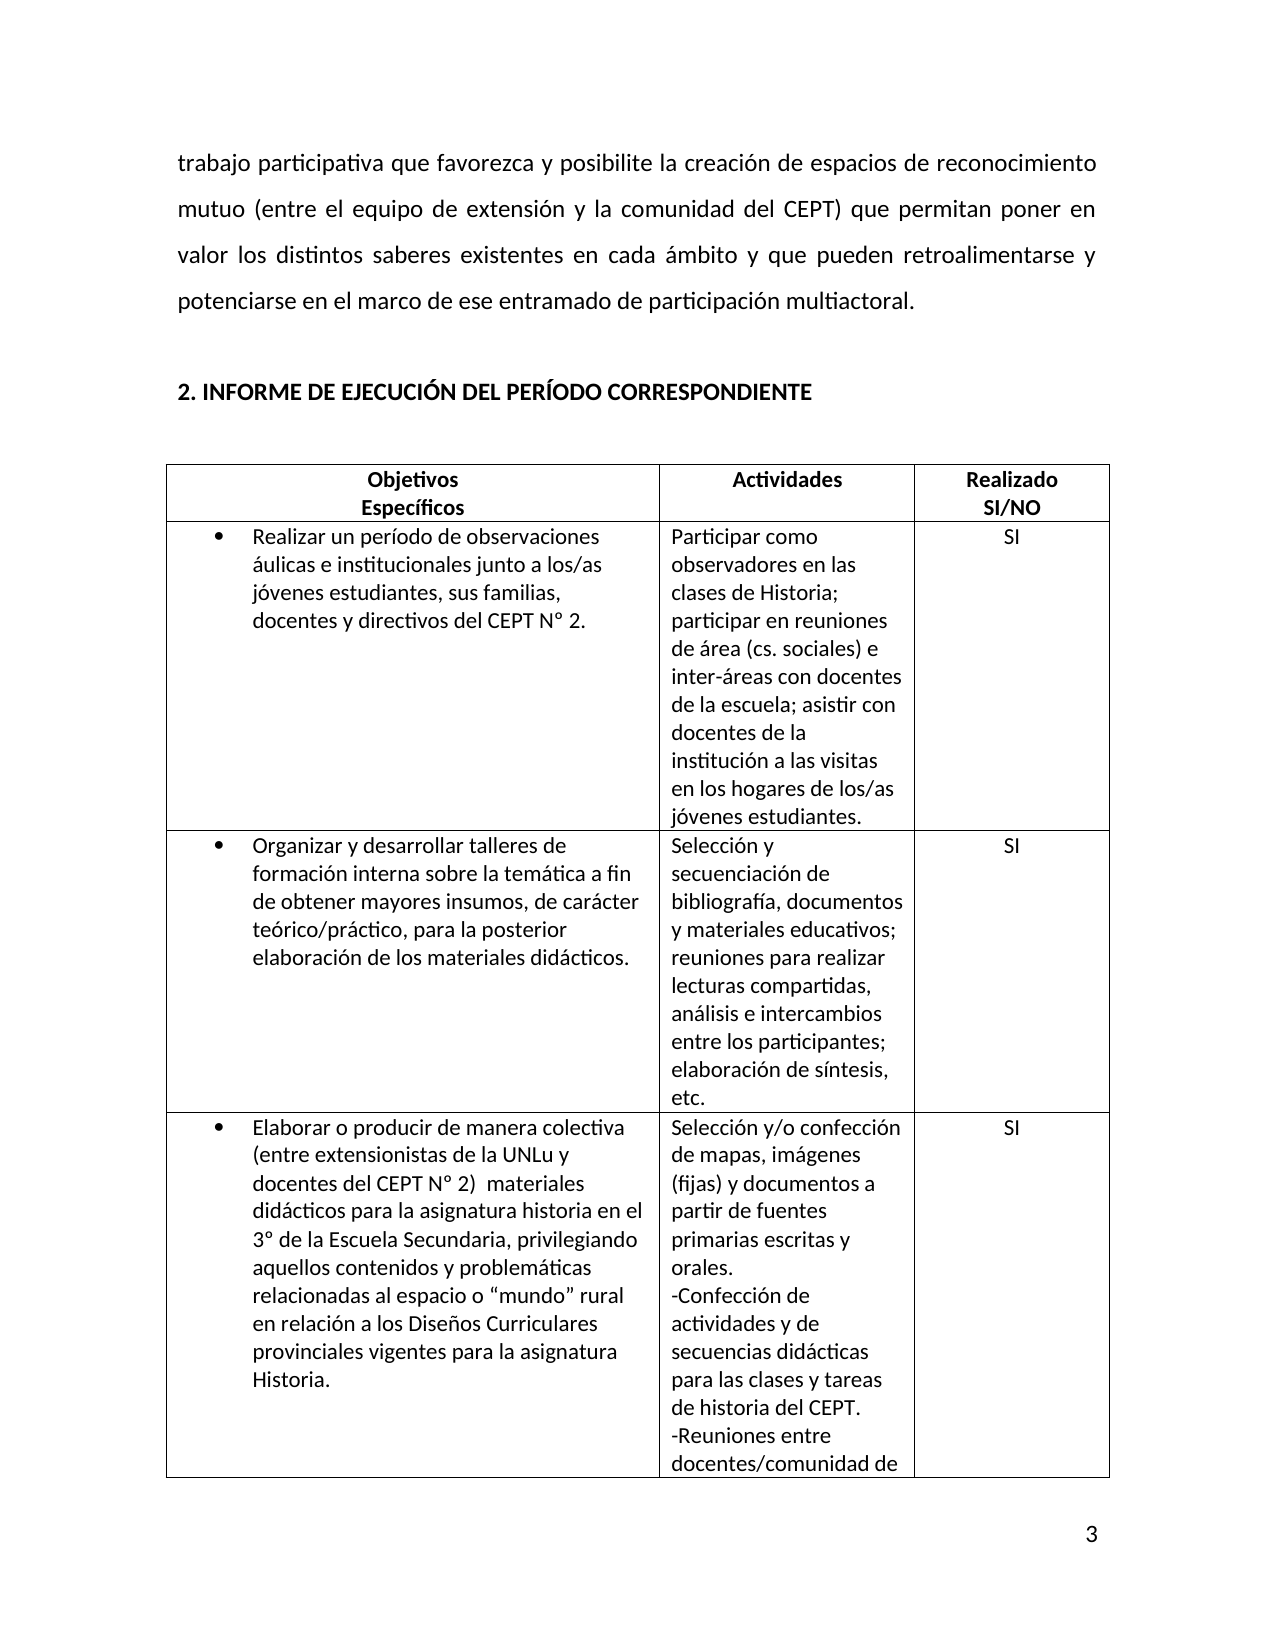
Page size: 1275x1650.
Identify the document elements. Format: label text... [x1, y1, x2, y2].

table_header Actividades [660, 465, 914, 521]
table_cell Participar como observadores en las clases de Historia; participar en reuniones de área (cs. sociales) e inter-áreas con docentes de la escuela; asistir con docentes de la institución a las visitas en los hogares de los/as jóvenes estudiantes. [660, 522, 914, 830]
table_cell Selección y secuenciación de bibliografía, documentos y materiales educativos; reuniones para realizar lecturas compartidas, análisis e intercambios entre los participantes; elaboración de síntesis, etc. [660, 831, 914, 1112]
table_header Realizado SI/NO [915, 465, 1109, 521]
table_cell SI [915, 522, 1109, 830]
table_cell SI [915, 831, 1109, 1112]
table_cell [660, 1113, 914, 1477]
text 2. INFORME DE EJECUCIÓN DEL PERÍODO CORRESPONDIENTE [177, 376, 1098, 407]
table_cell Organizar y desarrollar talleres de formación interna sobre la temática a fin de obtener mayores insumos, de carácter teórico/práctico, para la posterior elaboración de los materiales didácticos. [167, 831, 659, 1112]
table_header Objetivos Específicos [167, 465, 659, 521]
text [177, 148, 1098, 315]
table_cell SI [915, 1113, 1109, 1477]
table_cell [167, 1113, 659, 1477]
table_cell Realizar un período de observaciones áulicas e institucionales junto a los/as jóvenes estudiantes, sus familias, docentes y directivos del CEPT Nº 2. [167, 522, 659, 830]
